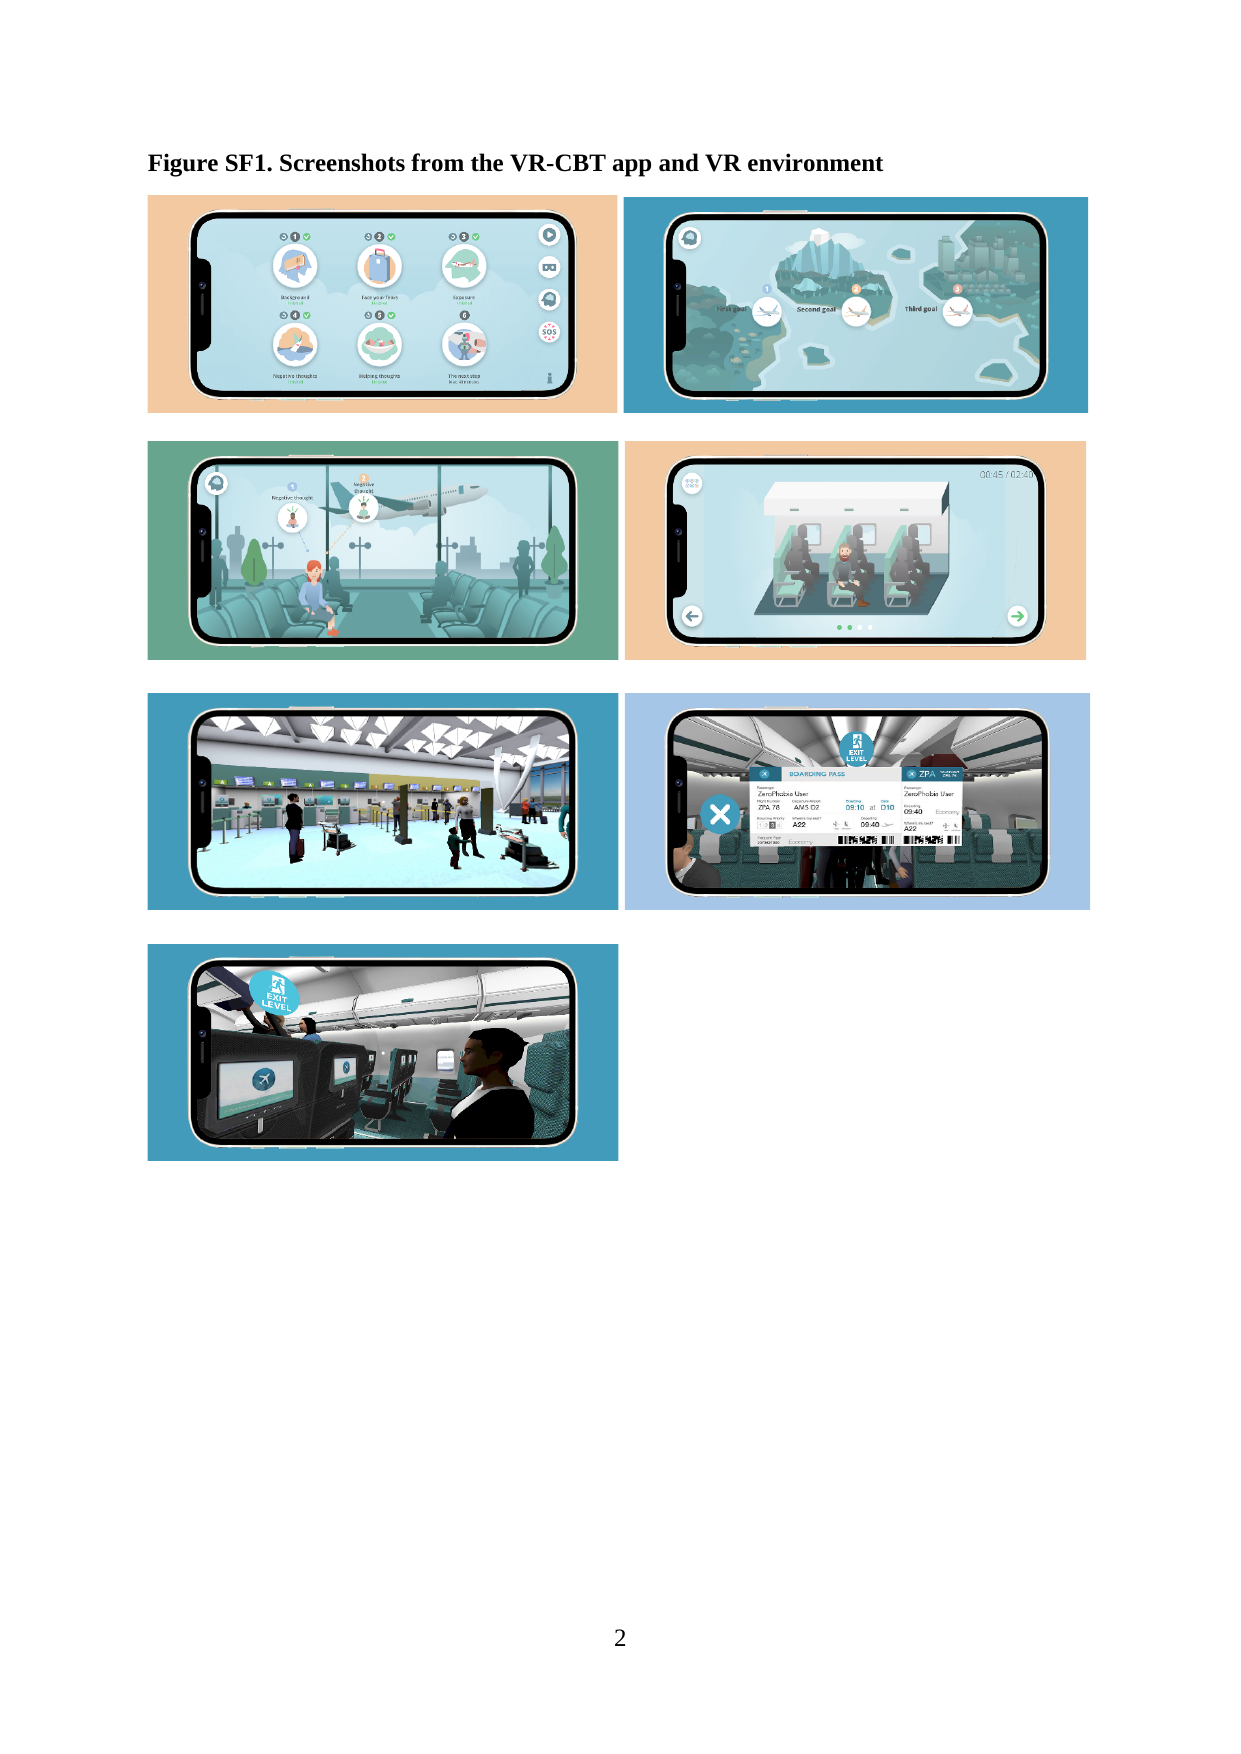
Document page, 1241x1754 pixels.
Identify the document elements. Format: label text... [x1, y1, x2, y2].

picture [623, 197, 1089, 413]
text Figure SF1. Screenshots from the VR-CBT app and VR environment [148, 148, 1093, 176]
picture [147, 441, 619, 660]
picture [147, 693, 619, 910]
picture [147, 195, 618, 413]
picture [624, 693, 1091, 910]
picture [147, 944, 619, 1161]
picture [624, 441, 1087, 660]
